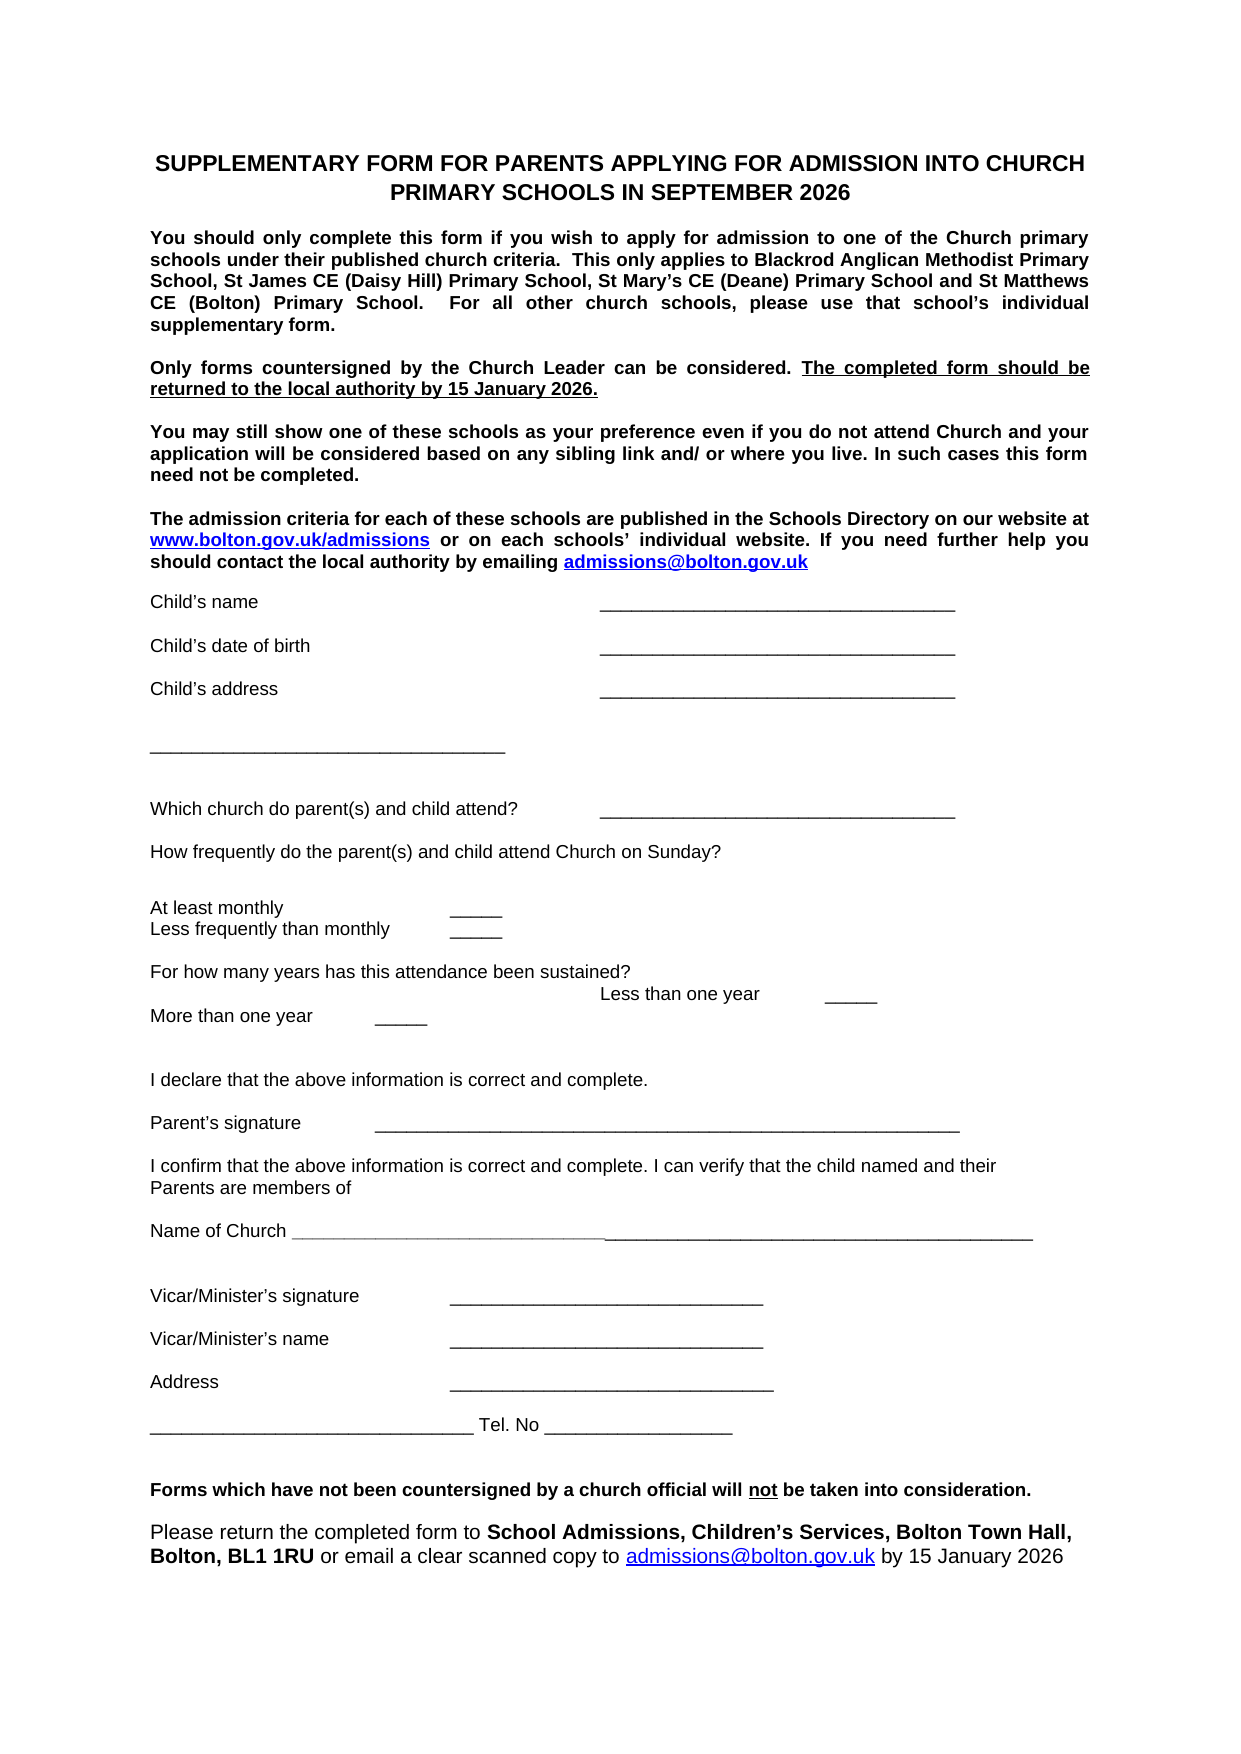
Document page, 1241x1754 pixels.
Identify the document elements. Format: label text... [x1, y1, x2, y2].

text I confirm that the above information is correct and complete. I can verify that the child named and their [150, 1155, 1090, 1177]
text _______________________________ Tel. No __________________ [150, 1414, 1090, 1436]
text Vicar/Minister’s signature ______________________________ [150, 1285, 1090, 1306]
text How frequently do the parent(s) and child attend Church on Sunday? [150, 841, 1090, 897]
text For how many years has this attendance been sustained? [150, 961, 1090, 983]
text Less than one year _____ [525, 983, 1090, 1004]
text The admission criteria for each of these schools are published in the Schools Directory on our website at www.bolton.gov.uk/admissions or on each schools’ individual website. If you need further help you should contact the local authority by emailing admissions@bolton.gov.uk [150, 507, 1090, 572]
text You may still show one of these schools as your preference even if you do not attend Church and your application will be considered based on any sibling link and/ or where you live. In such cases this form need not be completed. [150, 421, 1090, 486]
text More than one year _____ [150, 1004, 1090, 1026]
text You should only complete this form if you wish to apply for admission to one of the Church primary schools under their published church criteria. This only applies to Blackrod Anglican Methodist Primary School, St James CE (Daisy Hill) Primary School, St Mary’s CE (Deane) Primary School and St Matthews CE (Bolton) Primary School. For all other church schools, please use that school’s individual supplementary form. [150, 227, 1090, 335]
text SUPPLEMENTARY FORM FOR PARENTS APPLYING FOR ADMISSION INTO CHURCH PRIMARY SCHOOLS IN SEPTEMBER 2026 [150, 150, 1090, 205]
text Child’s name __________________________________ [150, 591, 1090, 613]
text Forms which have not been countersigned by a church official will not be taken into consideration. [150, 1479, 1090, 1500]
text Only forms countersigned by the Church Leader can be considered. The completed form should be returned to the local authority by 15 January 2026. [150, 356, 1090, 399]
text Address _______________________________ [150, 1371, 1090, 1392]
text Which church do parent(s) and child attend? __________________________________ [150, 798, 1090, 819]
text At least monthly _____ [150, 897, 1090, 918]
text __________________________________ [150, 733, 1090, 755]
text Less frequently than monthly _____ [150, 918, 1090, 940]
text Vicar/Minister’s name ______________________________ [150, 1328, 1090, 1349]
text Child’s address __________________________________ [150, 677, 1090, 699]
text I declare that the above information is correct and complete. [150, 1069, 1090, 1091]
text Parent’s signature ________________________________________________________ [150, 1112, 1090, 1134]
text Name of Church _______________________________________________________________________ [150, 1220, 1090, 1242]
text Child’s date of birth __________________________________ [150, 634, 1090, 656]
text Please return the completed form to School Admissions, Children’s Services, Bolton Town Hall, Bolton, BL1 1RU or email a clear scanned copy to admissions@bolton.gov.uk by 15 January 2026 [150, 1519, 1090, 1567]
text Parents are members of [150, 1177, 1090, 1198]
